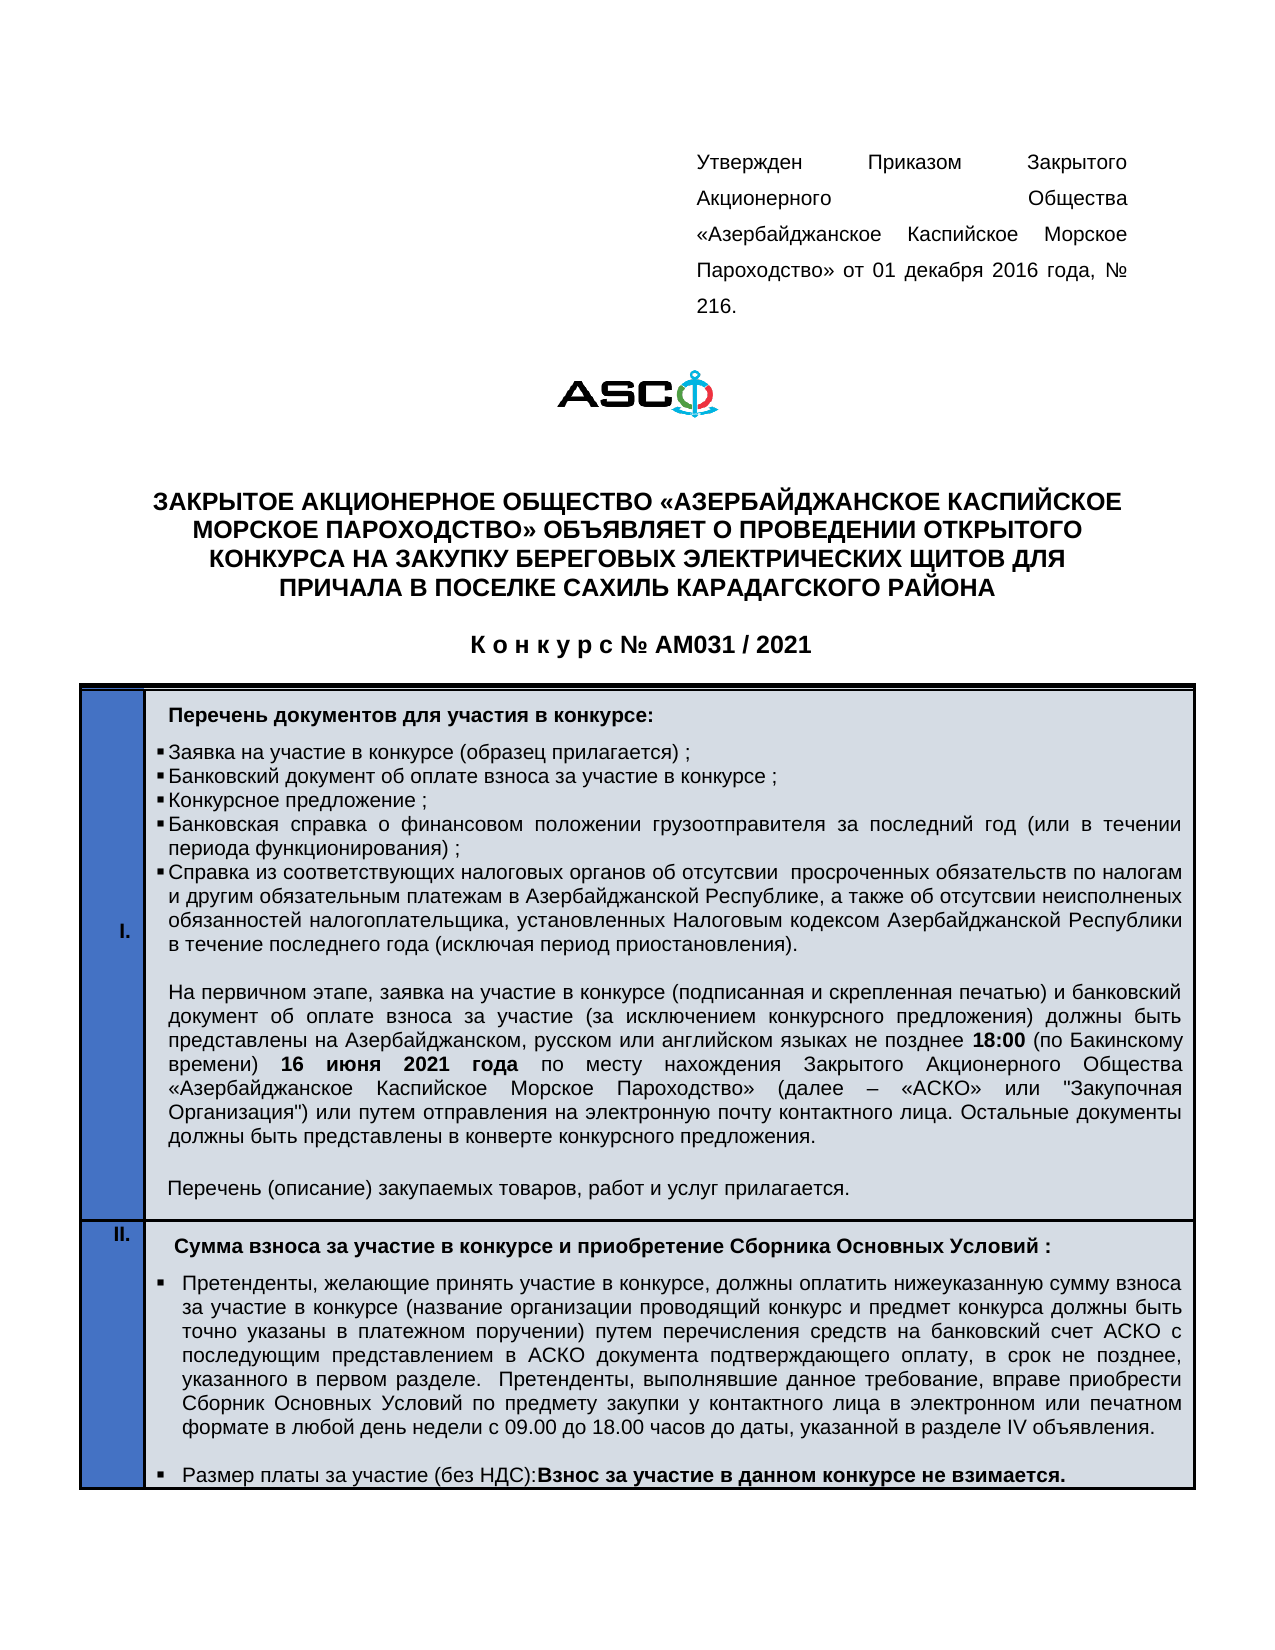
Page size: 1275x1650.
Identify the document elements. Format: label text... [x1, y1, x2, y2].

text ЗАКРЫТОЕ АКЦИОНЕРНОЕ ОБЩЕСТВО «АЗЕРБАЙДЖАНСКОЕ КАСПИЙСКОЕ МОРСКОЕ ПАРОХОДСТВО» ОБЪЯВЛЯЕТ О ПРОВЕДЕНИИ ОТКРЫТОГО КОНКУРСА НА ЗАКУПКУ БЕРЕГОВЫХ ЭЛЕКТРИЧЕСКИХ ЩИТОВ ДЛЯ ПРИЧАЛА В ПОСЕЛКЕ САХИЛЬ КАРАДАГСКОГО РАЙОНА [150, 487, 1125, 602]
table_header [82, 691, 143, 1219]
table_header Перечень документов для участия в конкурсе: Заявка на участие в конкурсе (образец прилагается) ; Банковский документ об оплате взноса за участие в конкурсе ; Конкурсное предложение ; Банковская справка о финансовом положении грузоотправителя за последний год (или в течении периода функционирования) ; Справка из соответствующих налоговых органов об отсутсвии просроченных обязательств по налогам и другим обязательным платежам в Азербайджанской Республике, а также об отсутсвии неисполненых обязанностей налогоплательщика, установленных Налоговым кодексом Азербайджанской Республики в течение последнего года (исключая период приостановления). На первичном этапе, заявка на участие в конкурсе (подписанная и скрепленная печатью) и банковский документ об оплате взноса за участие (за исключением конкурсного предложения) должны быть представлены на Азербайджанском, русском или английском языках не позднее 18:00 (по Бакинскому времени) 16 июня 2021 года по месту нахождения Закрытого Акционерного Общества «Азербайджанское Каспийское Морское Пароходство» (далее – «АСКО» или "Закупочная Организация") или путем отправления на электронную почту контактного лица. Остальные документы должны быть представлены в конверте конкурсного предложения. Перечень (описание) закупаемых товаров, работ и услуг прилагается. [146, 691, 1193, 1219]
text К о н к у р с № AM031 / 2021 [150, 630, 1125, 659]
picture [521, 329, 754, 458]
text Утвержден Приказом Закрытого Акционерного Общества «Азербайджанское Каспийское Морское Пароходство» от 01 декабря 2016 года, № 216. [696, 150, 1127, 318]
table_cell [146, 1222, 1193, 1487]
table_cell [82, 1222, 143, 1487]
